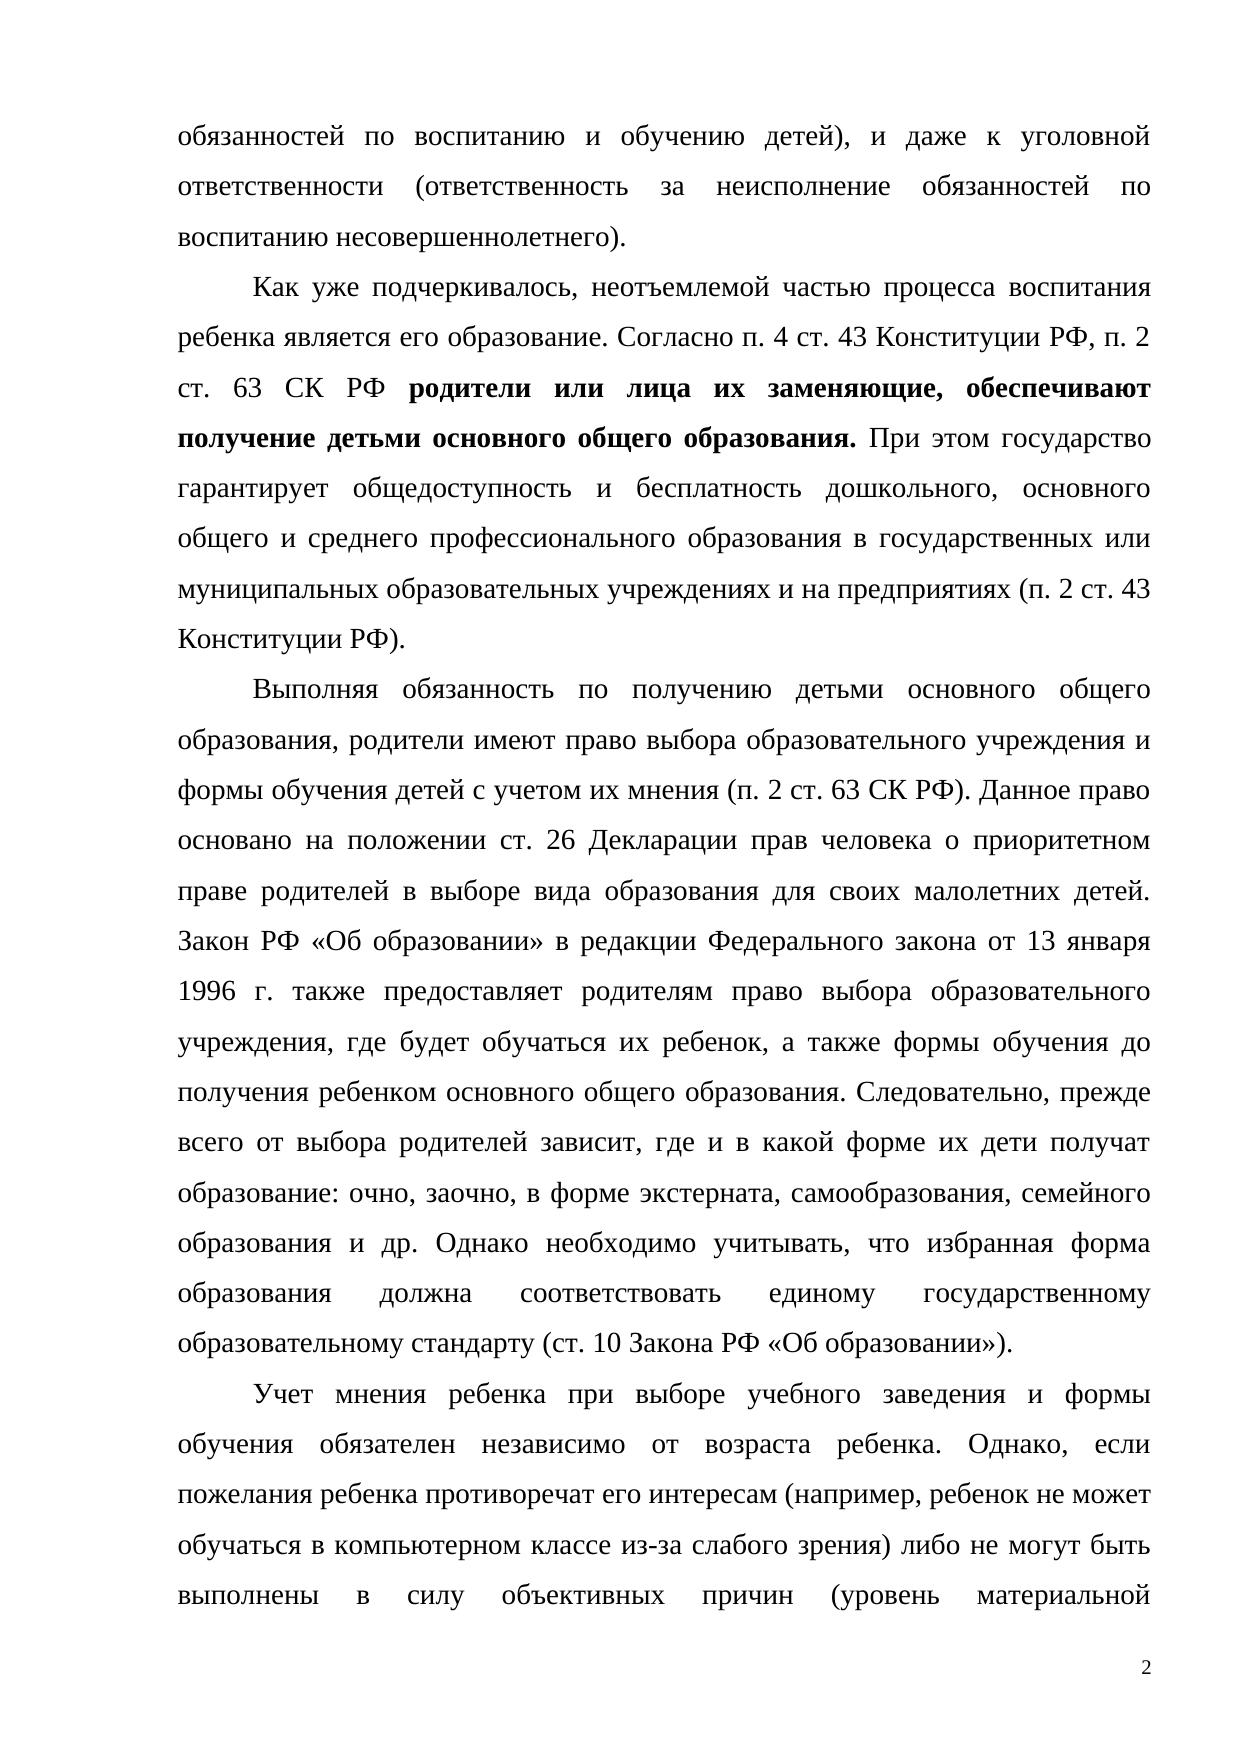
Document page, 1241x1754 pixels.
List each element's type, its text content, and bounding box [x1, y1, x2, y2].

text Выполняя обязанность по получению детьми основного общего образования, родители имеют право выбора образовательного учреждения и формы обучения детей с учетом их мнения (п. 2 ст. 63 СК РФ). Данное право основано на положении ст. 26 Декларации прав человека о приоритетном праве родителей в выборе вида образования для своих малолетних детей. Закон РФ «Об образовании» в редакции Федерального закона от 13 января 1996 г. также предоставляет родителям право выбора образовательного учреждения, где будет обучаться их ребенок, а также формы обучения до получения ребенком основного общего образования. Следовательно, прежде всего от выбора родителей зависит, где и в какой форме их дети получат образование: очно, заочно, в форме экстерната, самообразования, семейного образования и др. Однако необходимо учитывать, что избранная форма образования должна соответствовать единому государственному образовательному стандарту (ст. 10 Закона РФ «Об образовании»). [177, 672, 1152, 1359]
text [177, 118, 1152, 252]
text Как уже подчеркивалось, неотъемлемой частью процесса воспитания ребенка является его образование. Согласно п. 4 ст. 43 Конституции РФ, п. 2 ст. 63 СК РФ родители или лица их заменяющие, обеспечивают получение детьми основного общего образования. При этом государство гарантирует общедоступность и бесплатность дошкольного, основного общего и среднего профессионального образования в государственных или муниципальных образовательных учреждениях и на предприятиях (п. 2 ст. 43 Конституции РФ). [177, 269, 1152, 655]
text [177, 1376, 1152, 1611]
